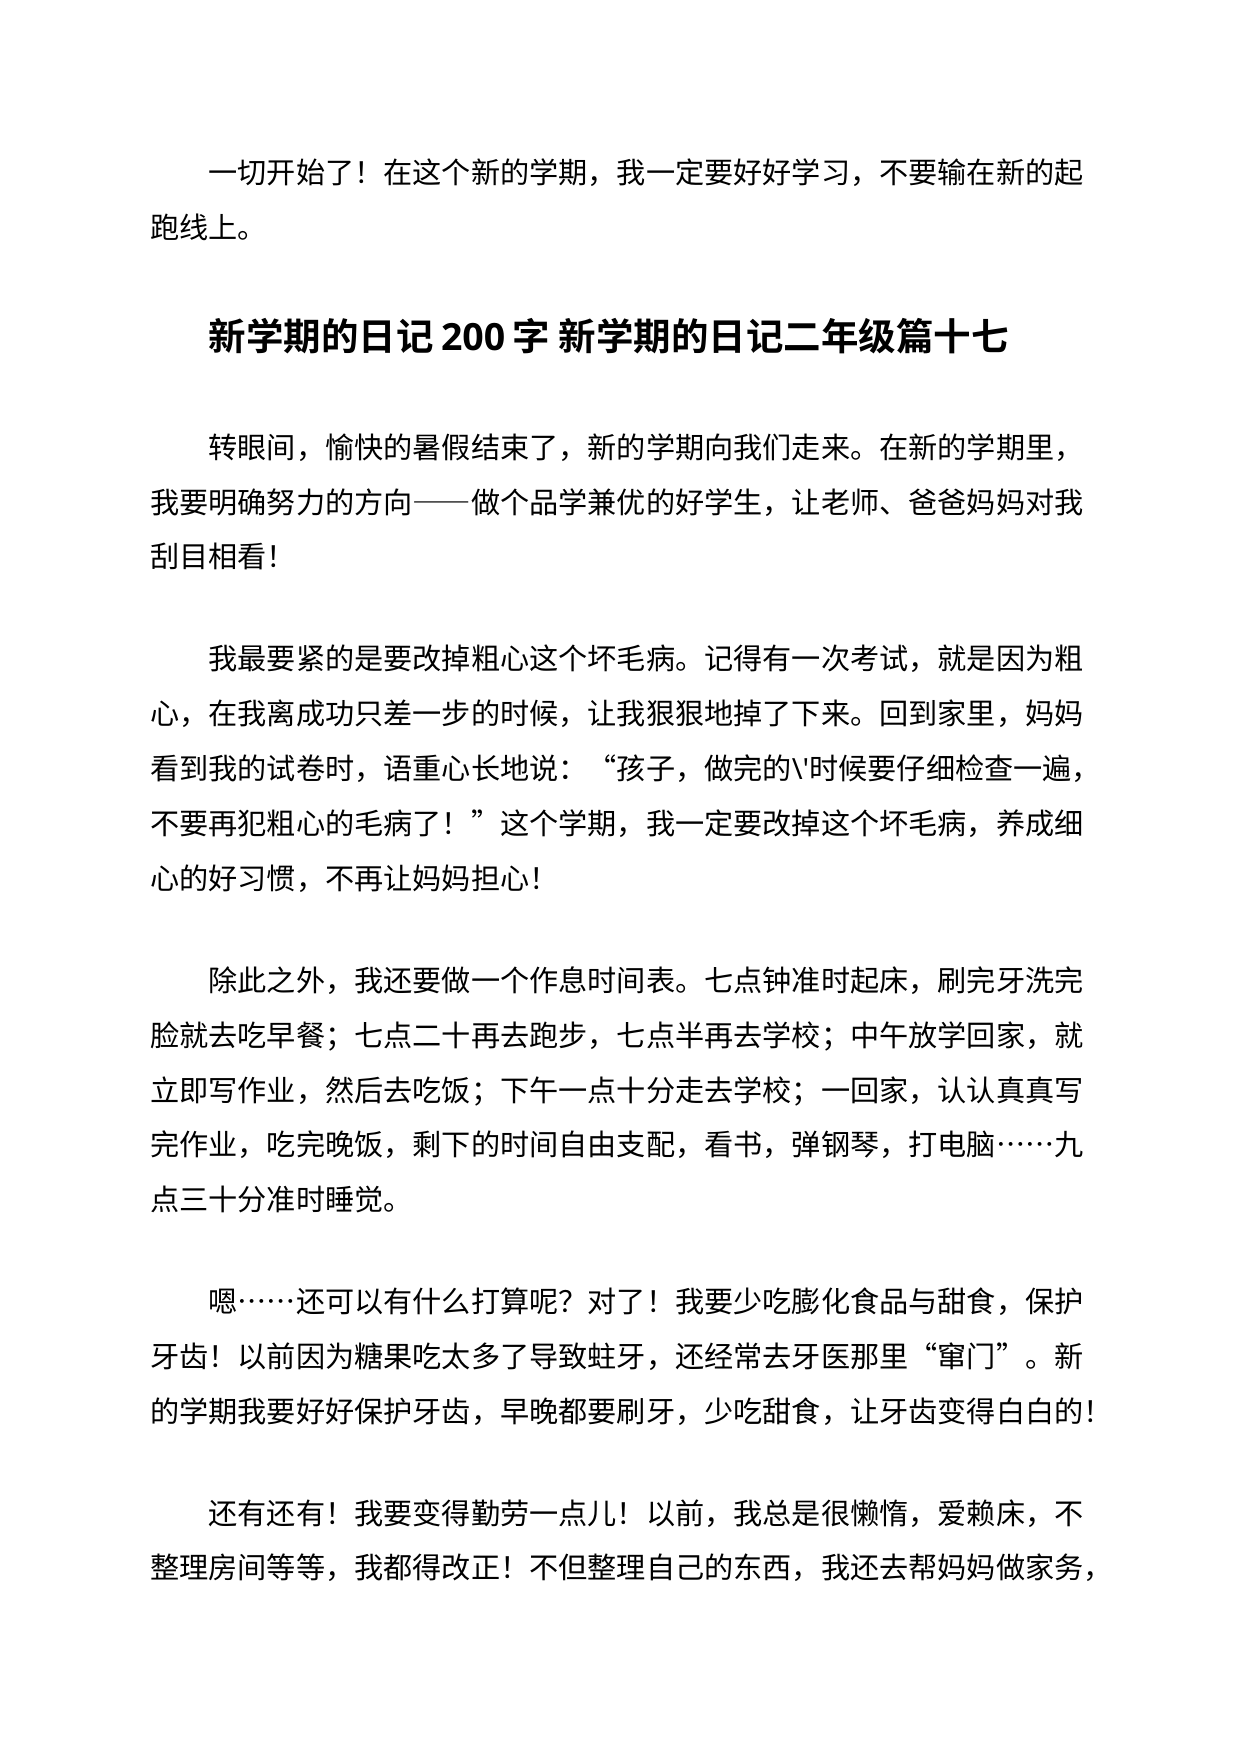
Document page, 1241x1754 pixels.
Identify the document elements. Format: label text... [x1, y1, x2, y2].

text 转眼间，愉快的暑假结束了，新的学期向我们走来。在新的学期里，我要明确努力的方向——做个品学兼优的好学生，让老师、爸爸妈妈对我刮目相看！ [150, 424, 1090, 576]
text 嗯……还可以有什么打算呢？对了！我要少吃膨化食品与甜食，保护牙齿！以前因为糖果吃太多了导致蛀牙，还经常去牙医那里“窜门”。新的学期我要好好保护牙齿，早晚都要刷牙，少吃甜食，让牙齿变得白白的！ [150, 1279, 1090, 1431]
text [150, 1490, 1090, 1587]
text 我最要紧的是要改掉粗心这个坏毛病。记得有一次考试，就是因为粗心，在我离成功只差一步的时候，让我狠狠地掉了下来。回到家里，妈妈看到我的试卷时，语重心长地说：“孩子，做完的\'时候要仔细检查一遍，不要再犯粗心的毛病了！”这个学期，我一定要改掉这个坏毛病，养成细心的好习惯，不再让妈妈担心！ [150, 636, 1090, 898]
text 新学期的日记200字 新学期的日记二年级篇十七 [150, 307, 1090, 361]
text 除此之外，我还要做一个作息时间表。七点钟准时起床，刷完牙洗完脸就去吃早餐；七点二十再去跑步，七点半再去学校；中午放学回家，就立即写作业，然后去吃饭；下午一点十分走去学校；一回家，认认真真写完作业，吃完晚饭，剩下的时间自由支配，看书，弹钢琴，打电脑……九点三十分准时睡觉。 [150, 957, 1090, 1219]
text 一切开始了！在这个新的学期，我一定要好好学习，不要输在新的起跑线上。 [150, 150, 1090, 247]
